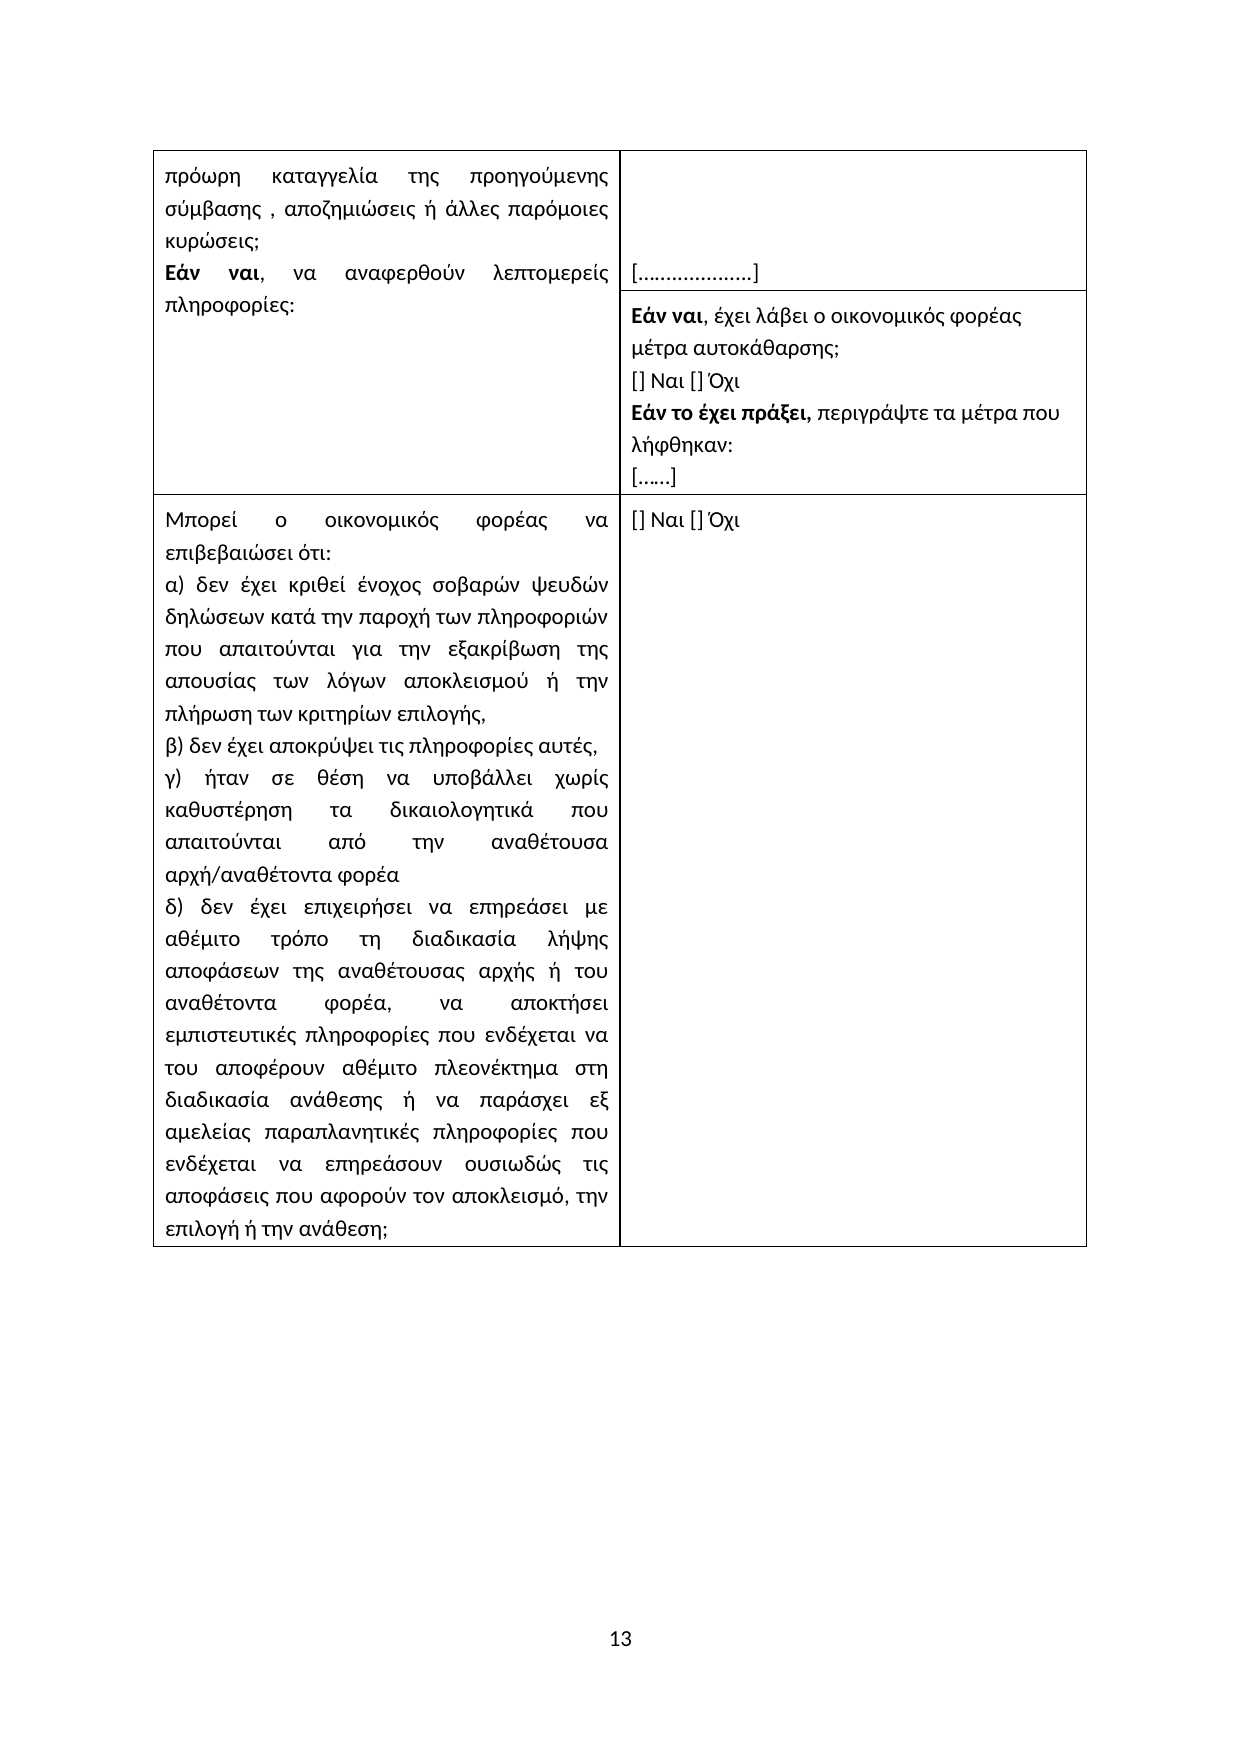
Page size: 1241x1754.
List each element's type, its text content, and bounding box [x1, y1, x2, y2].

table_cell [621, 151, 1086, 290]
table_cell [] Ναι [] Όχι [621, 495, 1086, 1246]
table_cell Εάν ναι, έχει λάβει ο οικονομικός φορέας μέτρα αυτοκάθαρσης; [] Ναι [] Όχι Εάν το έχει πράξει, περιγράψτε τα μέτρα που λήφθηκαν: [……] [621, 291, 1086, 494]
table_cell Μπορεί ο οικονομικός φορέας να επιβεβαιώσει ότι: α) δεν έχει κριθεί ένοχος σοβαρών ψευδών δηλώσεων κατά την παροχή των πληροφοριών που απαιτούνται για την εξακρίβωση της απουσίας των λόγων αποκλεισμού ή την πλήρωση των κριτηρίων επιλογής, β) δεν έχει αποκρύψει τις πληροφορίες αυτές, γ) ήταν σε θέση να υποβάλλει χωρίς καθυστέρηση τα δικαιολογητικά που απαιτούνται από την αναθέτουσα αρχή/αναθέτοντα φορέα δ) δεν έχει επιχειρήσει να επηρεάσει με αθέμιτο τρόπο τη διαδικασία λήψης αποφάσεων της αναθέτουσας αρχής ή του αναθέτοντα φορέα, να αποκτήσει εμπιστευτικές πληροφορίες που ενδέχεται να του αποφέρουν αθέμιτο πλεονέκτημα στη διαδικασία ανάθεσης ή να παράσχει εξ αμελείας παραπλανητικές πληροφορίες που ενδέχεται να επηρεάσουν ουσιωδώς τις αποφάσεις που αφορούν τον αποκλεισμό, την επιλογή ή την ανάθεση; [154, 495, 619, 1246]
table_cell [154, 151, 619, 494]
